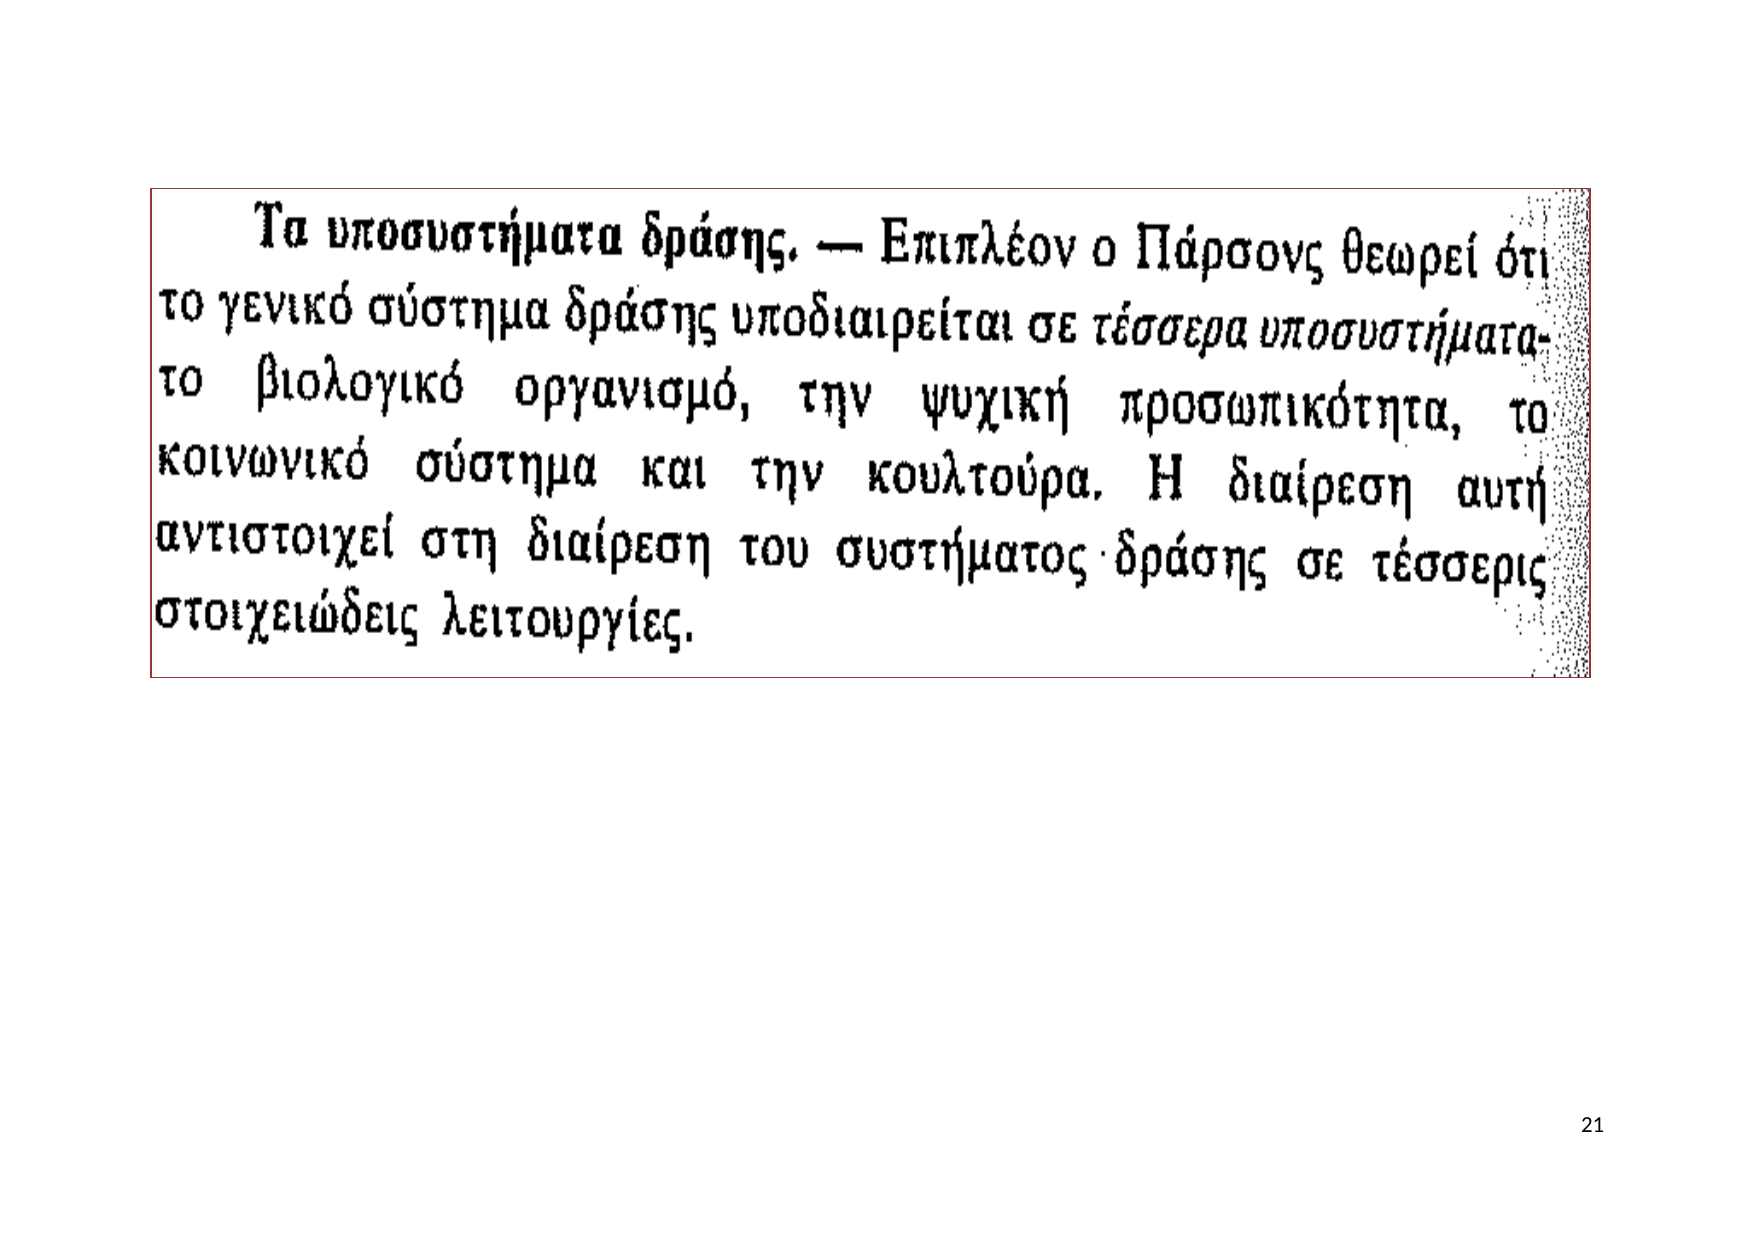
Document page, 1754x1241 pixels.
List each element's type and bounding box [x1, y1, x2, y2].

picture [152, 189, 1589, 677]
